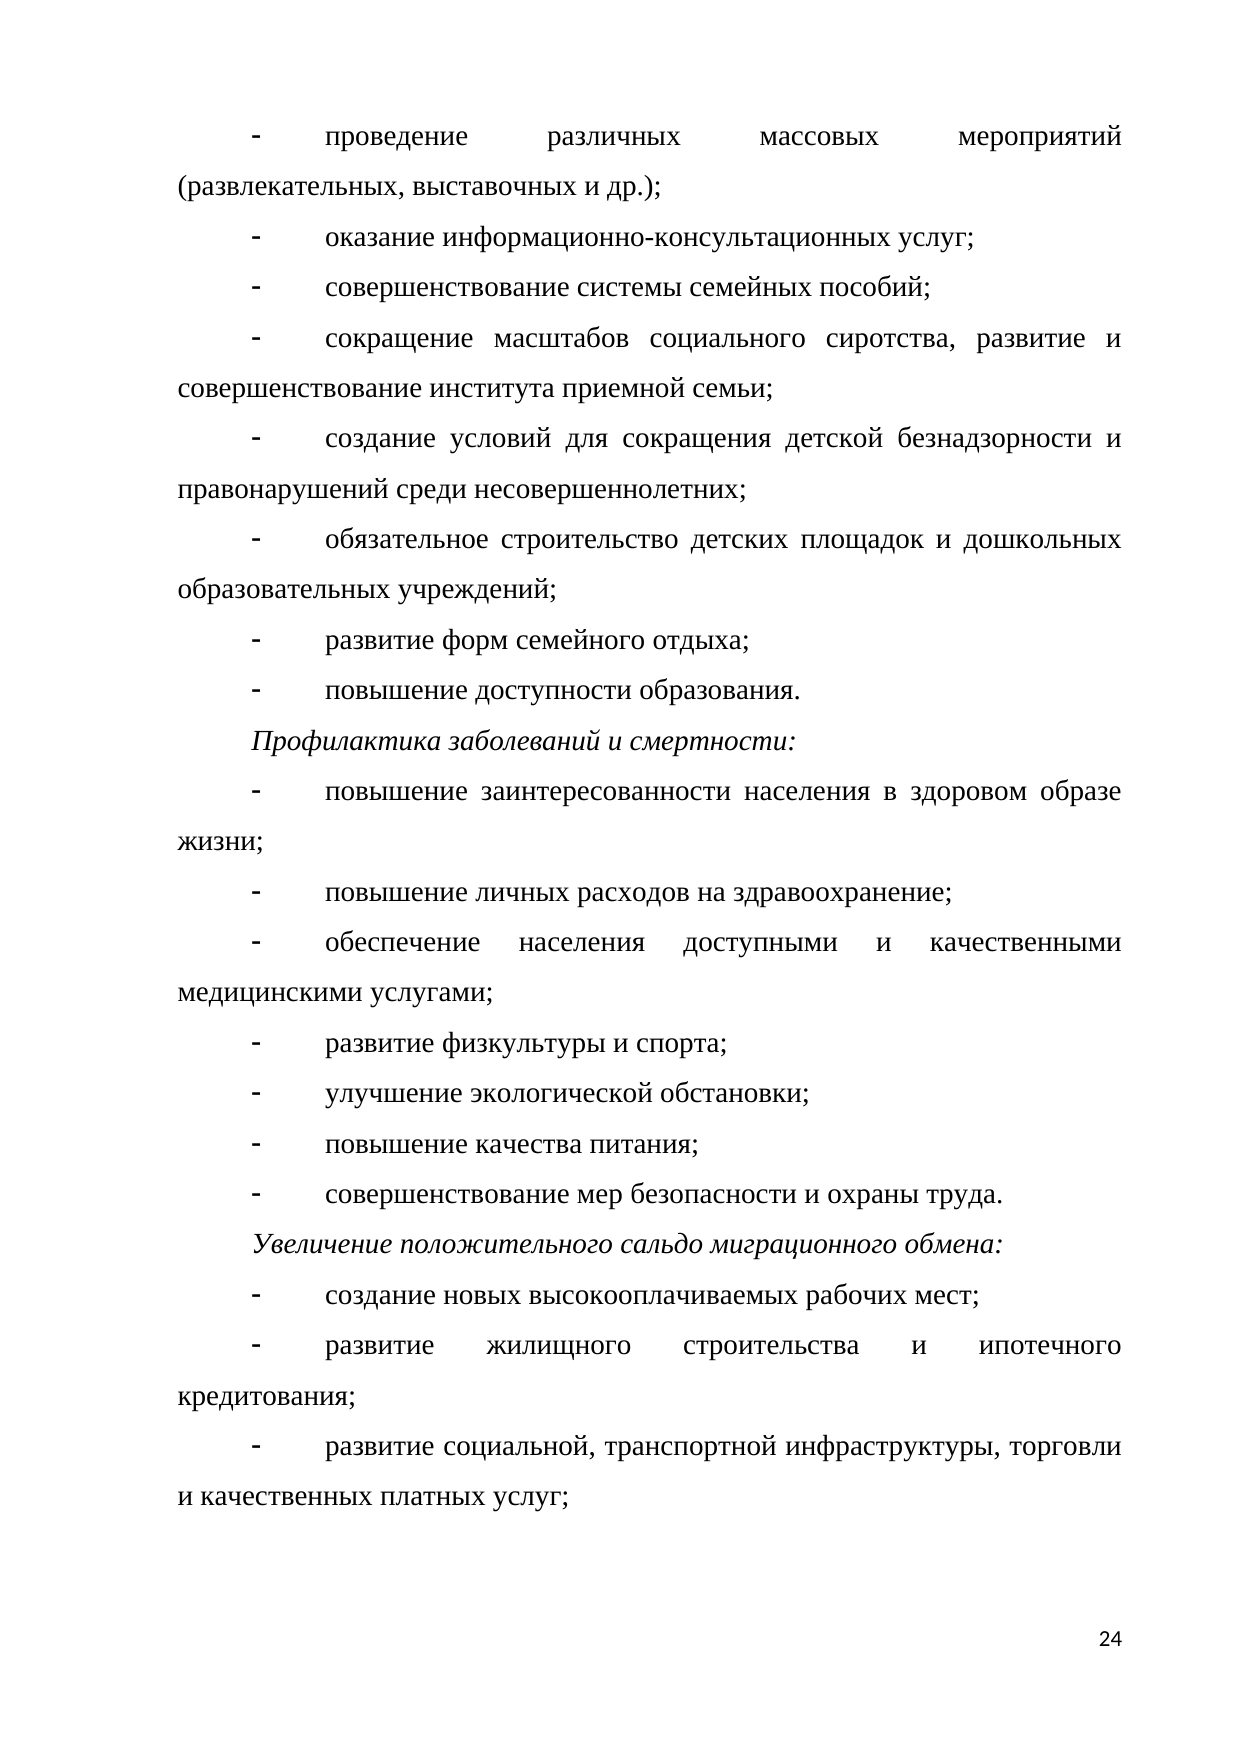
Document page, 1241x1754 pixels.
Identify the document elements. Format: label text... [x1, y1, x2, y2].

list проведение различных массовых мероприятий (развлекательных, выставочных и др.); [177, 118, 1122, 202]
list совершенствование мер безопасности и охраны труда. [177, 1176, 1122, 1210]
list повышение личных расходов на здравоохранение; [177, 874, 1122, 907]
list совершенствование системы семейных пособий; [177, 269, 1122, 303]
list развитие физкультуры и спорта; [177, 1025, 1122, 1058]
text Увеличение положительного сальдо миграционного обмена: [177, 1227, 1122, 1260]
list обязательное строительство детских площадок и дошкольных образовательных учреждений; [177, 521, 1122, 605]
list сокращение масштабов социального сиротства, развитие и совершенствование института приемной семьи; [177, 320, 1122, 404]
list создание новых высокооплачиваемых рабочих мест; [177, 1277, 1122, 1311]
list оказание информационно-консультационных услуг; [177, 219, 1122, 252]
list повышение доступности образования. [177, 672, 1122, 706]
list создание условий для сокращения детской безнадзорности и правонарушений среди несовершеннолетних; [177, 420, 1122, 504]
list обеспечение населения доступными и качественными медицинскими услугами; [177, 924, 1122, 1008]
list развитие форм семейного отдыха; [177, 622, 1122, 656]
list развитие жилищного строительства и ипотечного кредитования; [177, 1327, 1122, 1411]
text Профилактика заболеваний и смертности: [177, 723, 1122, 756]
list повышение качества питания; [177, 1126, 1122, 1159]
list повышение заинтересованности населения в здоровом образе жизни; [177, 773, 1122, 857]
list улучшение экологической обстановки; [177, 1075, 1122, 1109]
list развитие социальной, транспортной инфраструктуры, торговли и качественных платных услуг; [177, 1428, 1122, 1512]
